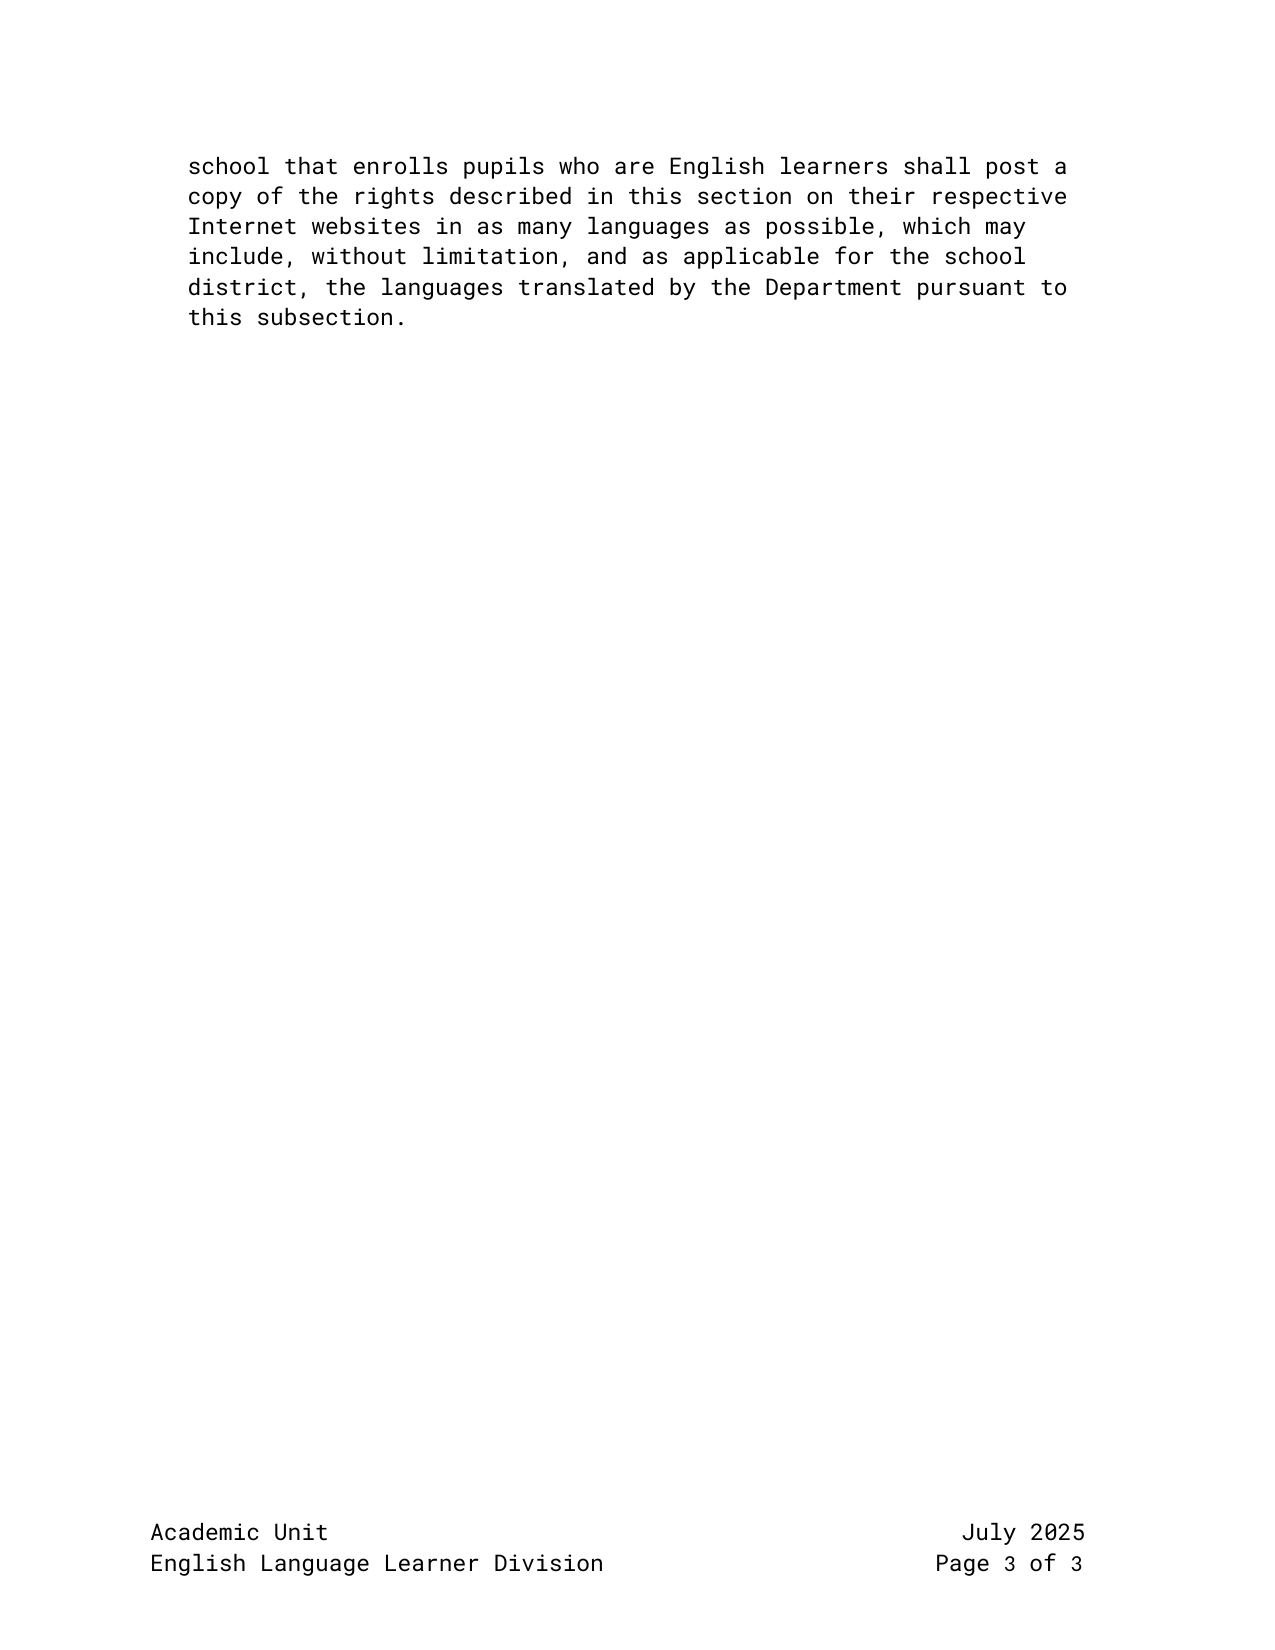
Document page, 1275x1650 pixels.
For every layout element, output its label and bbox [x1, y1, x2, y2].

list [187, 150, 1125, 331]
